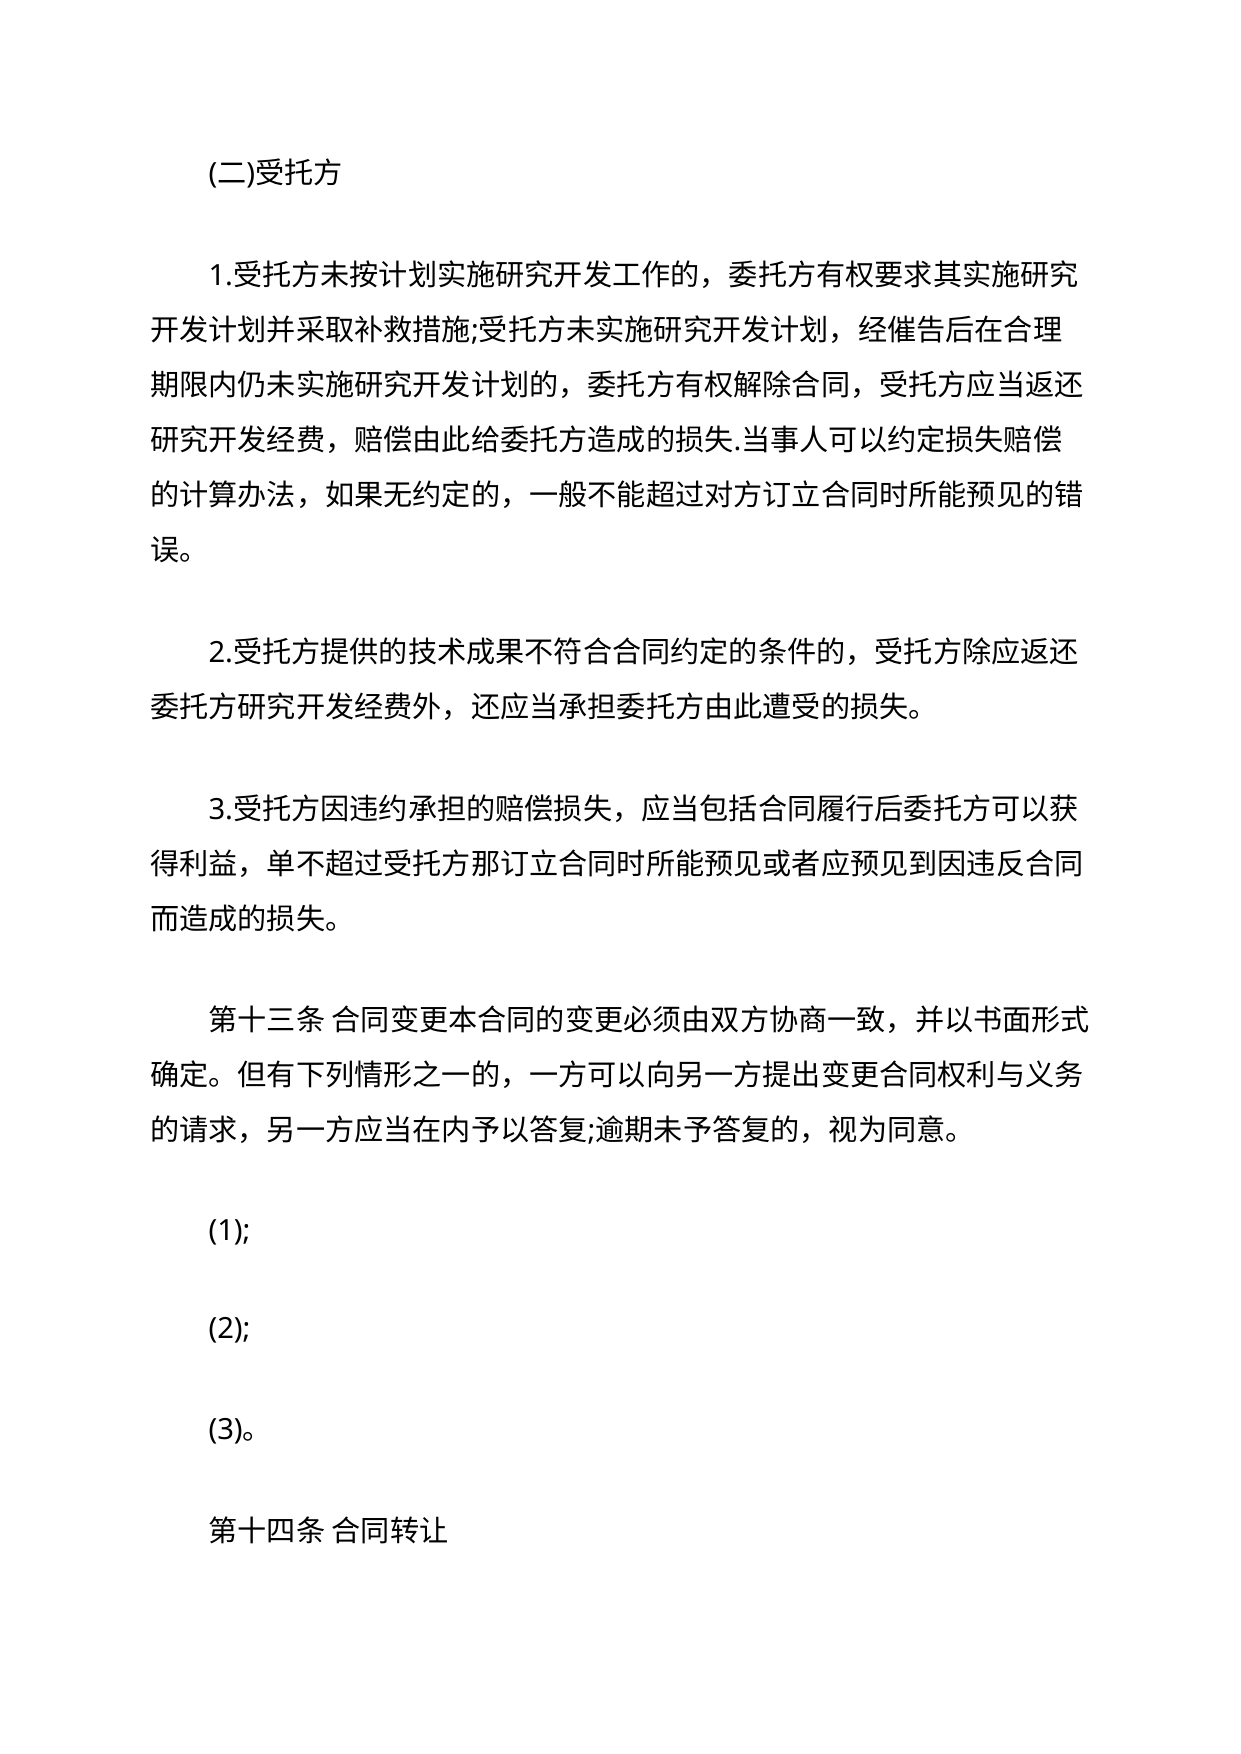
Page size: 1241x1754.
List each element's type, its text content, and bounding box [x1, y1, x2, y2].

text (3)。 [150, 1406, 1090, 1448]
text 第十三条 合同变更本合同的变更必须由双方协商一致，并以书面形式确定。但有下列情形之一的，一方可以向另一方提出变更合同权利与义务的请求，另一方应当在内予以答复;逾期未予答复的，视为同意。 [150, 997, 1090, 1149]
text (2); [150, 1307, 1090, 1347]
text 3.受托方因违约承担的赔偿损失，应当包括合同履行后委托方可以获得利益，单不超过受托方那订立合同时所能预见或者应预见到因违反合同而造成的损失。 [150, 785, 1090, 937]
text 1.受托方未按计划实施研究开发工作的，委托方有权要求其实施研究开发计划并采取补救措施;受托方未实施研究开发计划，经催告后在合理期限内仍未实施研究开发计划的，委托方有权解除合同，受托方应当返还研究开发经费，赔偿由此给委托方造成的损失.当事人可以约定损失赔偿的计算办法，如果无约定的，一般不能超过对方订立合同时所能预见的错误。 [150, 252, 1090, 569]
text (二)受托方 [150, 150, 1090, 192]
text 2.受托方提供的技术成果不符合合同约定的条件的，受托方除应返还委托方研究开发经费外，还应当承担委托方由此遭受的损失。 [150, 628, 1090, 726]
text (1); [150, 1209, 1090, 1248]
text 第十四条 合同转让 [150, 1508, 1090, 1550]
